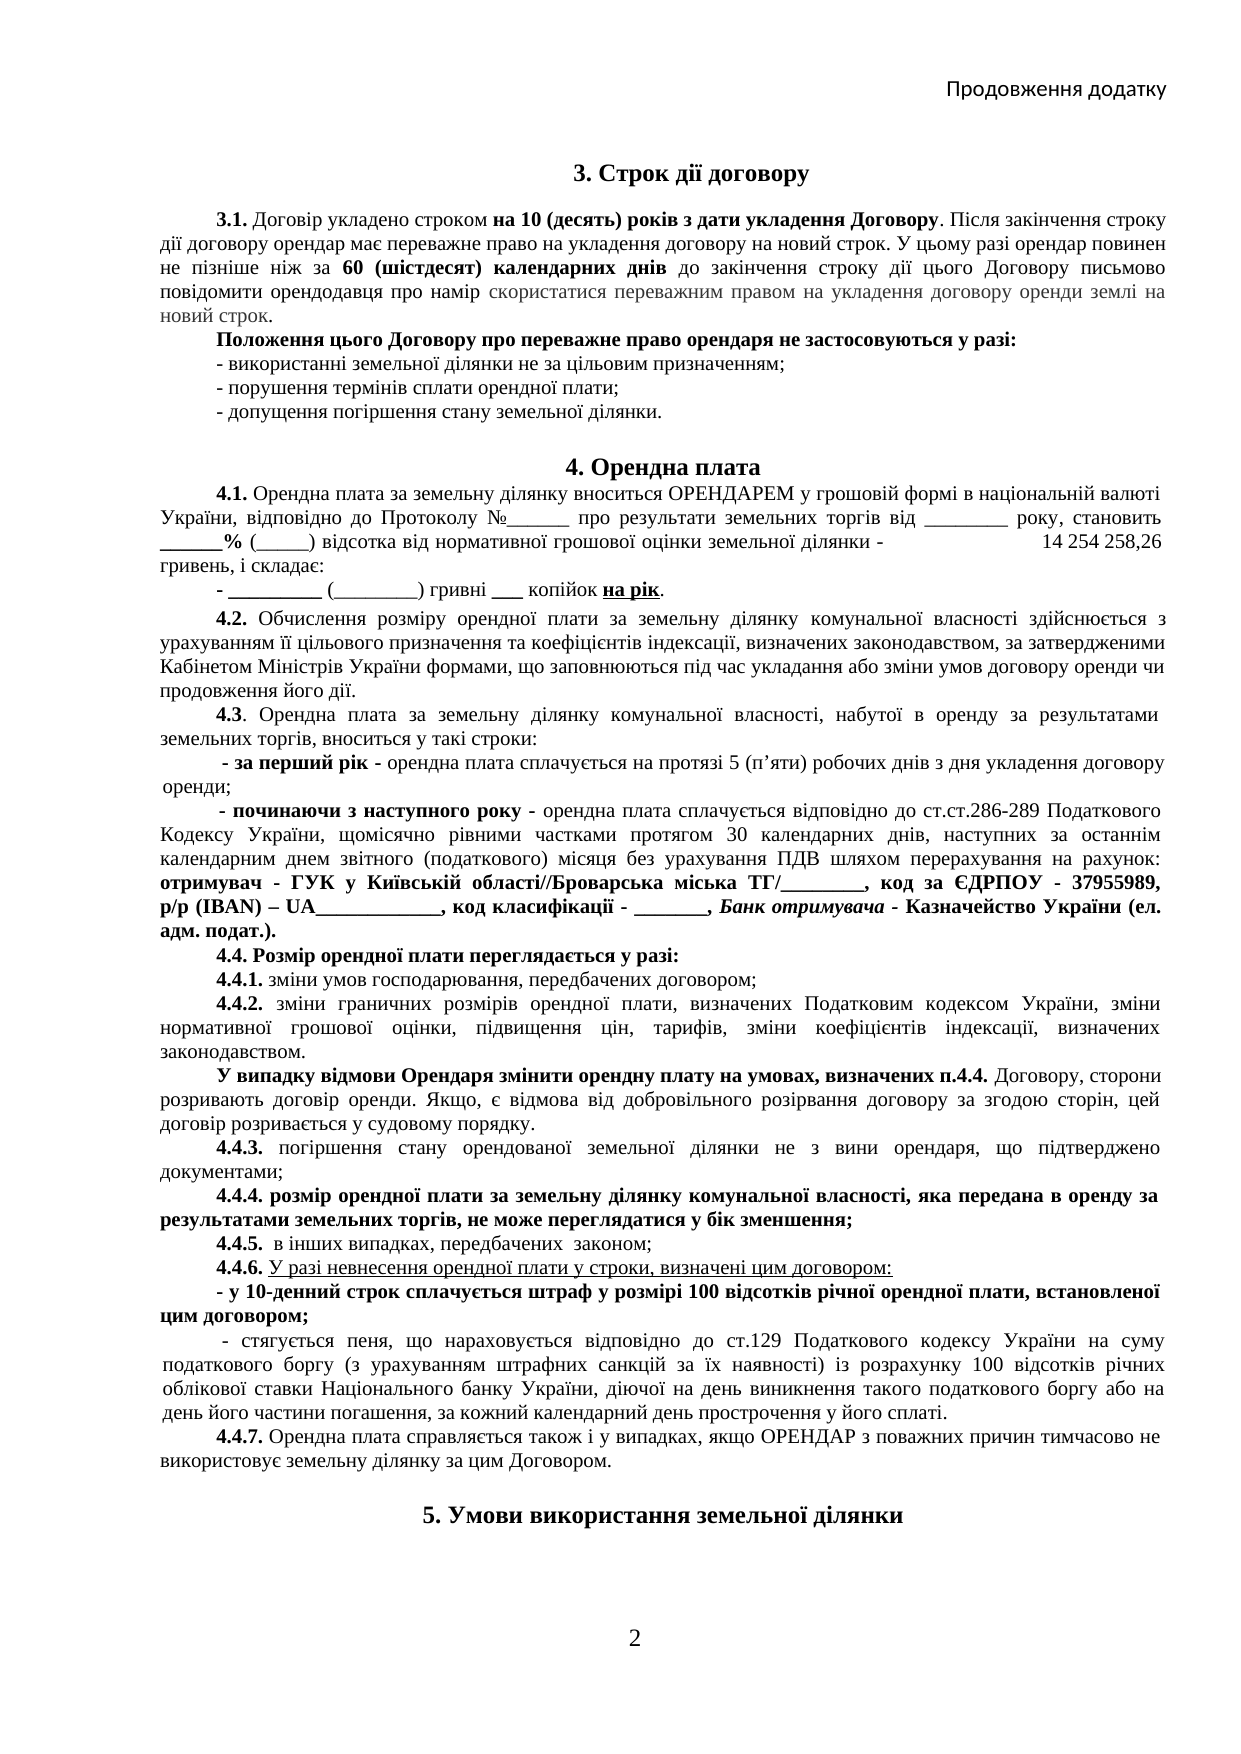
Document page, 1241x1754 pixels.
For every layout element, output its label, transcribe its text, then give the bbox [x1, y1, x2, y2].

text 4.3. Орендна плата за земельну ділянку комунальної власності, набутої в оренду за результатами земельних торгів, вноситься у такі строки: [160, 702, 1160, 750]
text 4.1. Орендна плата за земельну ділянку вноситься ОРЕНДАРЕМ у грошовій формі в національній валюті України, відповідно до Протоколу №______ про результати земельних торгів від ________ року, становить ______% (_____) відсотка від нормативної грошової оцінки земельної ділянки - 14 254 258,26 гривень, і складає: [160, 481, 1161, 577]
text - стягується пеня, що нараховується відповідно до ст.129 Податкового кодексу України на суму податкового боргу (з урахуванням штрафних санкцій за їх наявності) із розрахунку 100 відсотків річних облікової ставки Національного банку України, діючої на день виникнення такого податкового боргу або на день його частини погашення, за кожний календарний день прострочення у його сплаті. [162, 1327, 1167, 1424]
text - _________ (________) гривні ___ копійок на рік. [160, 577, 1181, 601]
text 4.2. Обчислення розміру орендної плати за земельну ділянку комунальної власності здійснюється з урахуванням її цільового призначення та коефіцієнтів індексації, визначених законодавством, за затвердженими Кабінетом Міністрів України формами, що заповнюються під час укладання або зміни умов договору оренди чи продовження його дії. [159, 606, 1167, 702]
text У випадку відмови Орендаря змінити орендну плату на умовах, визначених п.4.4. Договору, сторони розривають договір оренди. Якщо, є відмова від добровільного розірвання договору за згодою сторін, цей договір розривається у судовому порядку. [160, 1063, 1161, 1135]
text 4.4.5. в інших випадках, передбачених законом; [160, 1231, 1167, 1255]
text 4.4.7. Орендна плата справляється також і у випадках, якщо ОРЕНДАР з поважних причин тимчасово не використовує земельну ділянку за цим Договором. [160, 1424, 1161, 1472]
text 4.4.3. погіршення стану орендованої земельної ділянки не з вини орендаря, що підтверджено документами; [160, 1135, 1161, 1183]
text - у 10-денний строк сплачується штраф у розмірі 100 відсотків річної орендної плати, встановленої цим договором; [160, 1279, 1161, 1327]
text - за перший рік - орендна плата сплачується на протязі 5 (п’яти) робочих днів з дня укладення договору оренди; [162, 750, 1167, 798]
text 3. Строк дії договору [160, 158, 1167, 187]
text 4.4. Розмір орендної плати переглядається у разі: [160, 942, 1167, 967]
text - починаючи з наступного року - орендна плата сплачується відповідно до ст.ст.286-289 Податкового Кодексу України, щомісячно рівними частками протягом 30 календарних днів, наступних за останнім календарним днем звітного (податкового) місяця без урахування ПДВ шляхом перерахування на рахунок: отримувач - ГУК у Київській області//Броварська міська ТГ/________, код за ЄДРПОУ - 37955989, р/р (IBAN) – UA____________, код класифікації - _______, Банк отримувача - Казначейство України (ел. адм. подат.). [160, 798, 1161, 942]
text 4.4.1. зміни умов господарювання, передбачених договором; [160, 967, 1167, 991]
text - використанні земельної ділянки не за цільовим призначенням; [160, 351, 1167, 375]
text 4.4.2. зміни граничних розмірів орендної плати, визначених Податковим кодексом України, зміни нормативної грошової оцінки, підвищення цін, тарифів, зміни коефіцієнтів індексації, визначених законодавством. [160, 991, 1161, 1063]
text - порушення термінів сплати орендної плати; [160, 375, 1167, 399]
text 3.1. Договір укладено строком на 10 (десять) років з дати укладення Договору. Після закінчення строку дії договору орендар має переважне право на укладення договору на новий строк. У цьому разі орендар повинен не пізніше ніж за 60 (шістдесят) календарних днів до закінчення строку дії цього Договору письмово повідомити орендодавця про намір скористатися переважним правом на укладення договору оренди землі на новий строк. [160, 206, 1167, 327]
text 5. Умови використання земельної ділянки [160, 1501, 1167, 1529]
text Положення цього Договору про переважне право орендаря не застосовуються у разі: [160, 327, 1167, 351]
text - допущення погіршення стану земельної ділянки. [160, 399, 1167, 423]
text 4.4.6. У разі невнесення орендної плати у строки, визначені цим договором: [160, 1255, 1199, 1279]
text 4.4.4. розмір орендної плати за земельну ділянку комунальної власності, яка передана в оренду за результатами земельних торгів, не може переглядатися у бік зменшення; [160, 1183, 1160, 1231]
text 4. Орендна плата [160, 452, 1167, 481]
